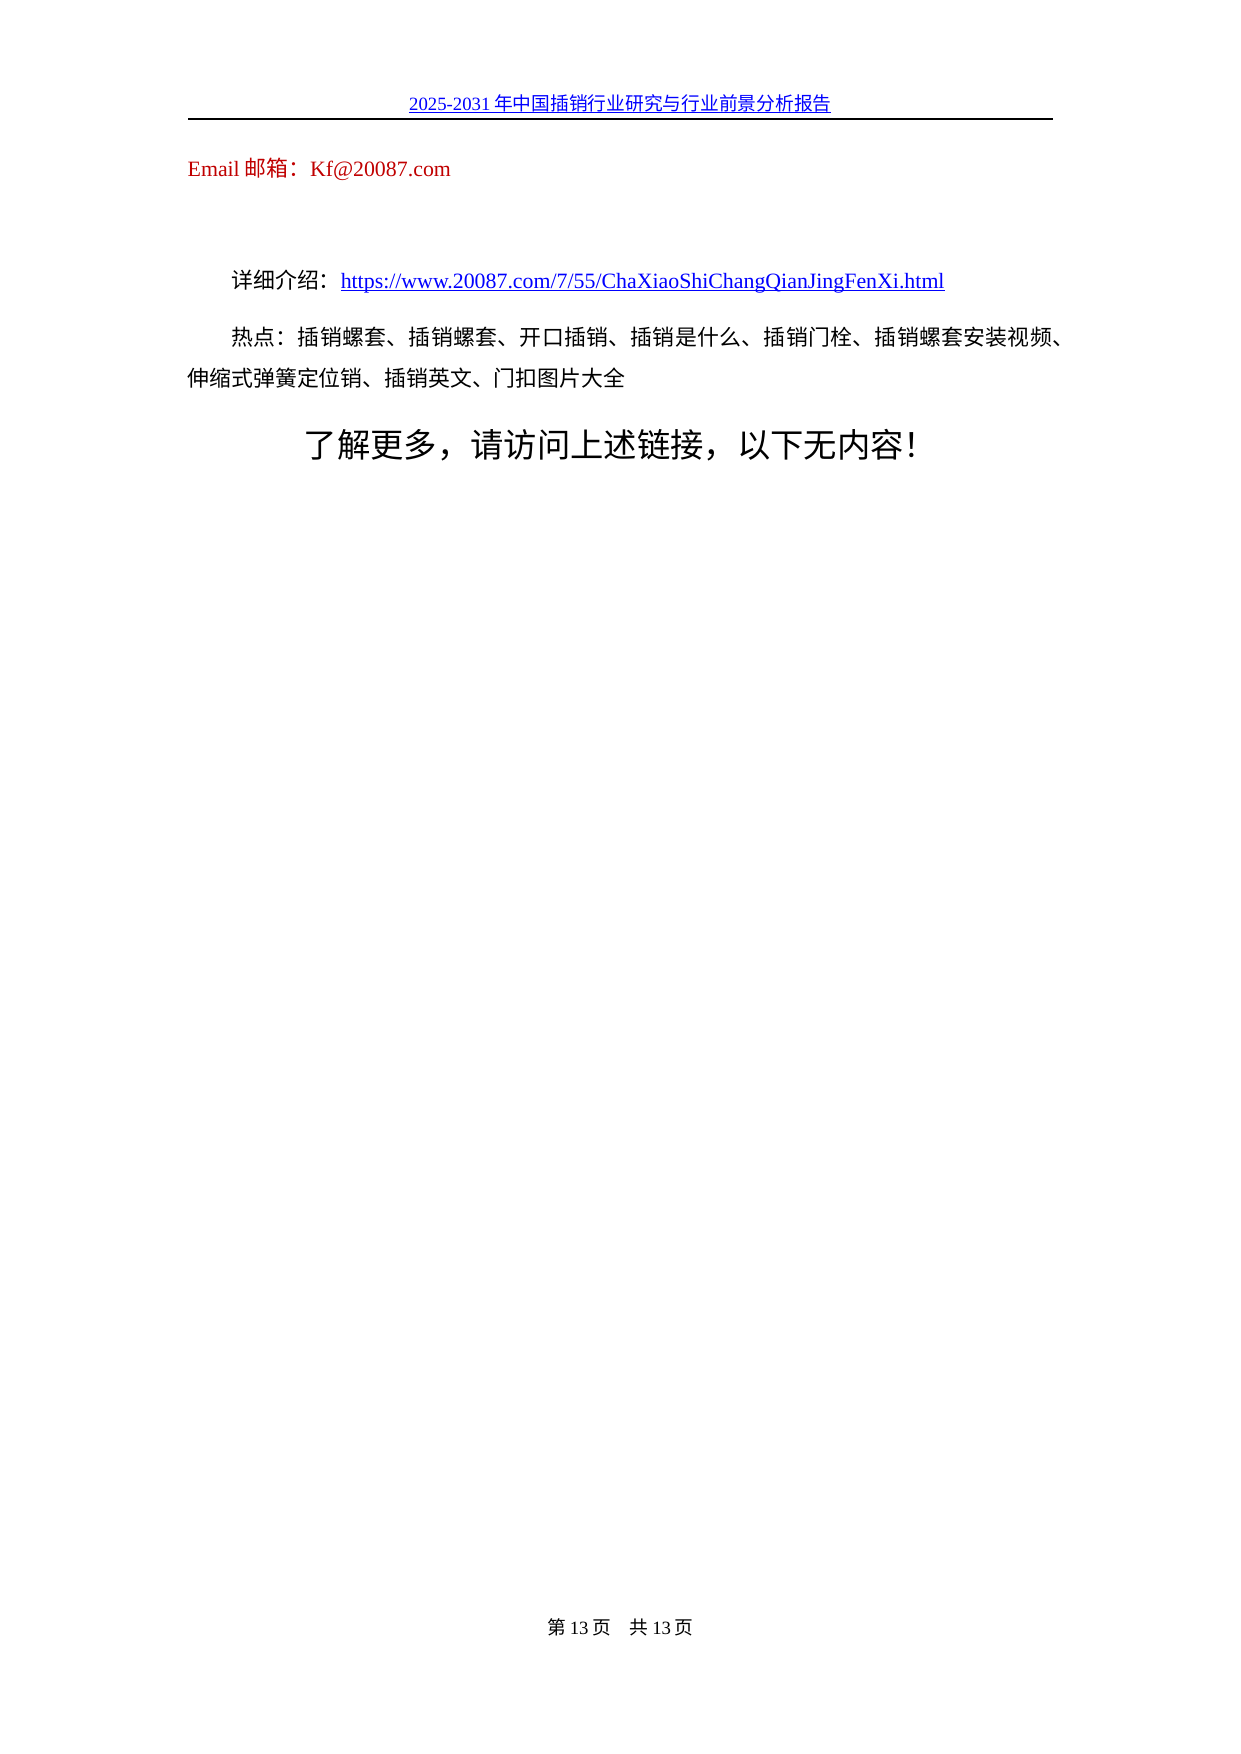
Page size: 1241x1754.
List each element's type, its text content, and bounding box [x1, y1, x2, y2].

text 详细介绍：https://www.20087.com/7/55/ChaXiaoShiChangQianJingFenXi.html [187, 263, 1053, 296]
text Email邮箱：Kf@20087.com [187, 150, 1053, 183]
text 热点：插销螺套、插销螺套、开口插销、插销是什么、插销门栓、插销螺套安装视频、伸缩式弹簧定位销、插销英文、门扣图片大全 [187, 320, 1053, 393]
title 了解更多，请访问上述链接，以下无内容！ [187, 411, 1053, 476]
